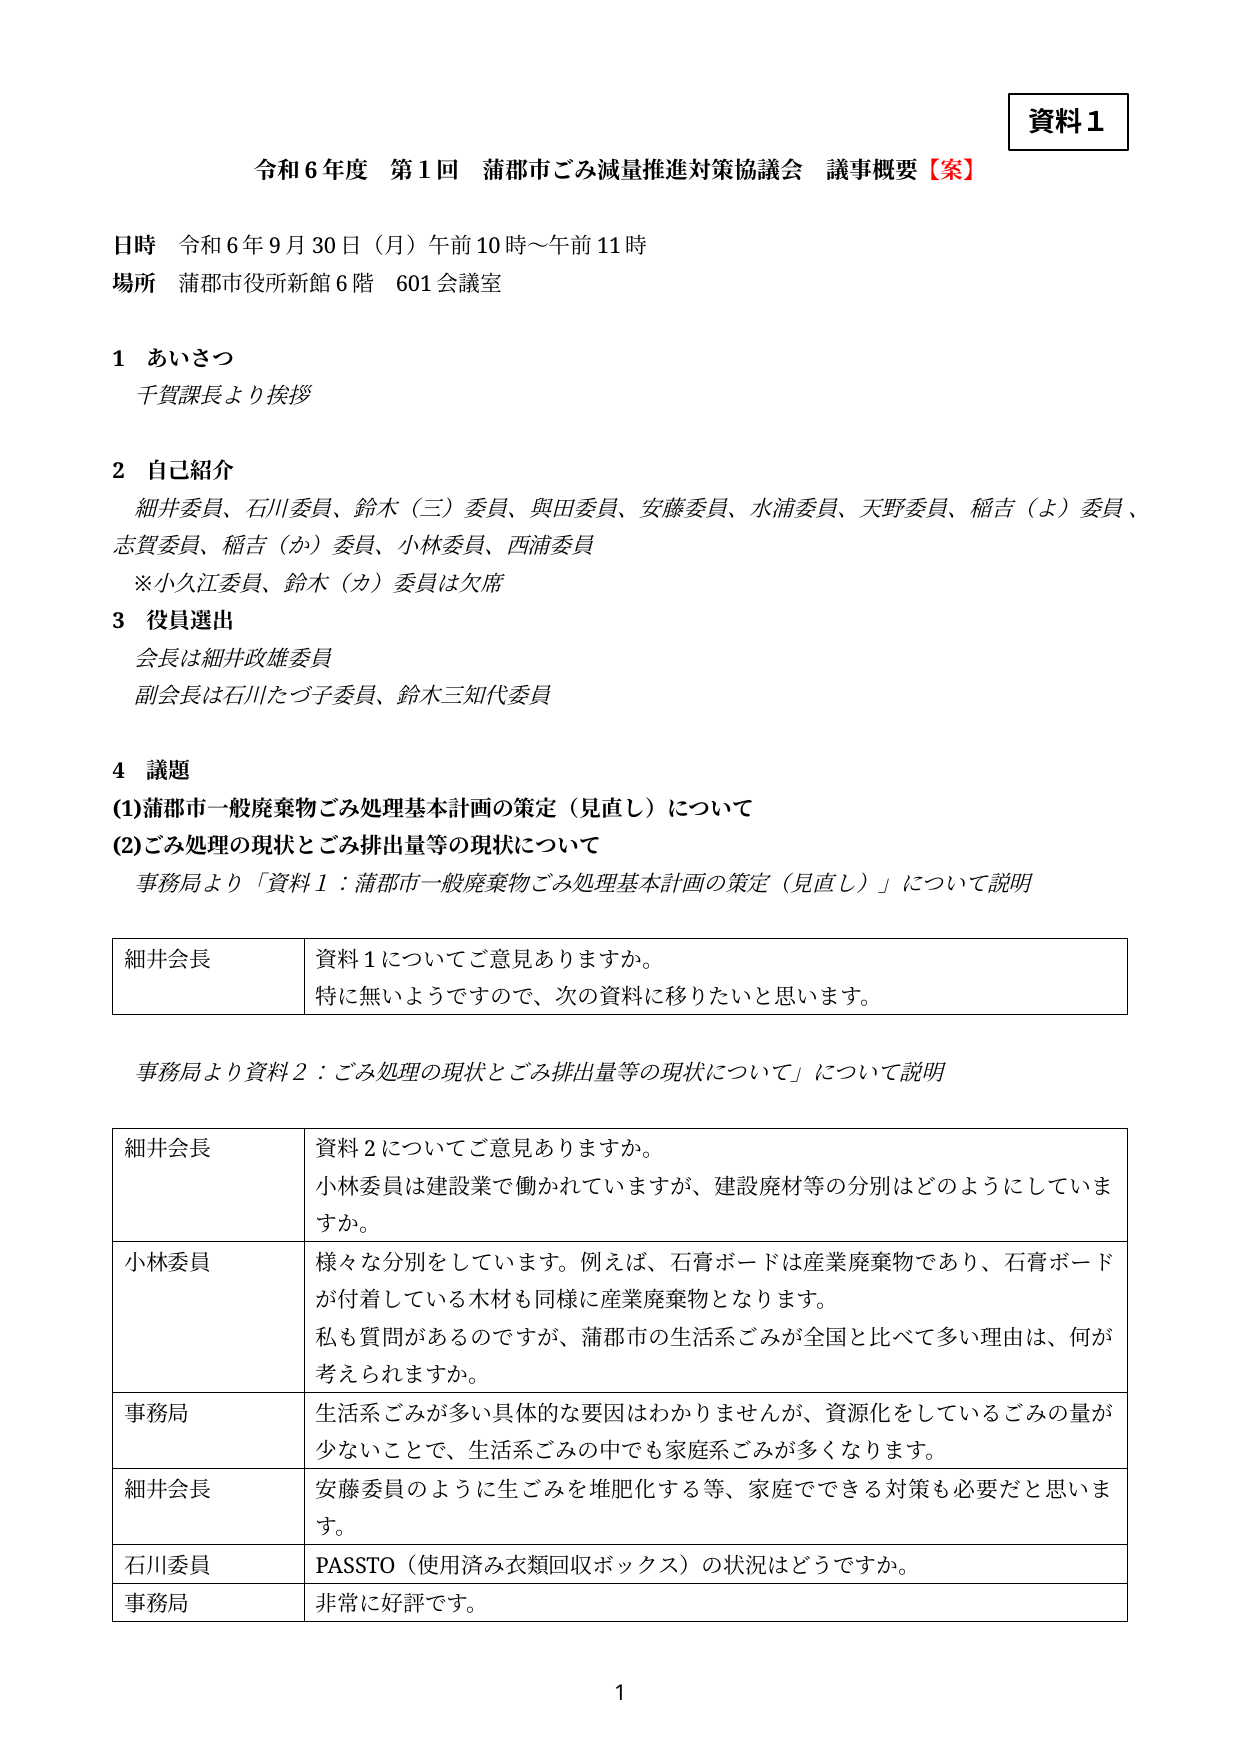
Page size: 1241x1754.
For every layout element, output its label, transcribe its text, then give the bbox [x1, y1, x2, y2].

text (2)ごみ処理の現状とごみ排出量等の現状について [112, 825, 1128, 863]
table_header 細井会長 [113, 939, 304, 1014]
table_cell 非常に好評です。 [305, 1584, 1127, 1621]
text 1 あいさつ [112, 338, 1128, 375]
text 会長は細井政雄委員 [112, 638, 1128, 675]
text ※小久江委員、鈴木（カ）委員は欠席 [112, 563, 1128, 600]
text (1)蒲郡市一般廃棄物ごみ処理基本計画の策定（見直し）について [112, 788, 1128, 825]
table_header 資料1についてご意見ありますか。 特に無いようですので、次の資料に移りたいと思います。 [305, 939, 1127, 1014]
text 千賀課長より挨拶 [112, 375, 1128, 413]
table_cell 事務局 [113, 1393, 304, 1468]
text 場所 蒲郡市役所新館6階 601会議室 [112, 263, 1128, 300]
table_cell 様々な分別をしています。例えば、石膏ボードは産業廃棄物であり、石膏ボードが付着している木材も同様に産業廃棄物となります。 私も質問があるのですが、蒲郡市の生活系ごみが全国と比べて多い理由は、何が考えられますか。 [305, 1242, 1127, 1392]
text 細井委員、石川委員、鈴木（三）委員、與田委員、安藤委員、水浦委員、天野委員、稲吉（よ）委員、志賀委員、稲吉（か）委員、小林委員、西浦委員 [112, 488, 1128, 563]
table_cell 事務局 [113, 1584, 304, 1621]
table_header 細井会長 [113, 1129, 304, 1241]
table_header 資料2についてご意見ありますか。 小林委員は建設業で働かれていますが、建設廃材等の分別はどのようにしていますか。 [305, 1129, 1127, 1241]
table_cell 安藤委員のように生ごみを堆肥化する等、家庭でできる対策も必要だと思います。 [305, 1469, 1127, 1544]
table_cell 細井会長 [113, 1469, 304, 1544]
table_cell PASSTO（使用済み衣類回収ボックス）の状況はどうですか。 [305, 1545, 1127, 1583]
text 事務局より「資料１：蒲郡市一般廃棄物ごみ処理基本計画の策定（見直し）」について説明 [112, 863, 1128, 900]
text 2 自己紹介 [112, 450, 1128, 488]
text 4 議題 [112, 750, 1128, 788]
text 3 役員選出 [112, 600, 1128, 638]
text 令和6年度 第１回 蒲郡市ごみ減量推進対策協議会 議事概要【案】 [112, 150, 1128, 188]
text 事務局より資料２：ごみ処理の現状とごみ排出量等の現状について」について説明 [112, 1052, 1128, 1090]
table_cell 生活系ごみが多い具体的な要因はわかりませんが、資源化をしているごみの量が少ないことで、生活系ごみの中でも家庭系ごみが多くなります。 [305, 1393, 1127, 1468]
text 副会長は石川たづ子委員、鈴木三知代委員 [112, 675, 1128, 713]
table_cell 石川委員 [113, 1545, 304, 1583]
text 日時 令和6年9月30日（月）午前10時～午前11時 [112, 225, 1128, 263]
table_cell 小林委員 [113, 1242, 304, 1392]
